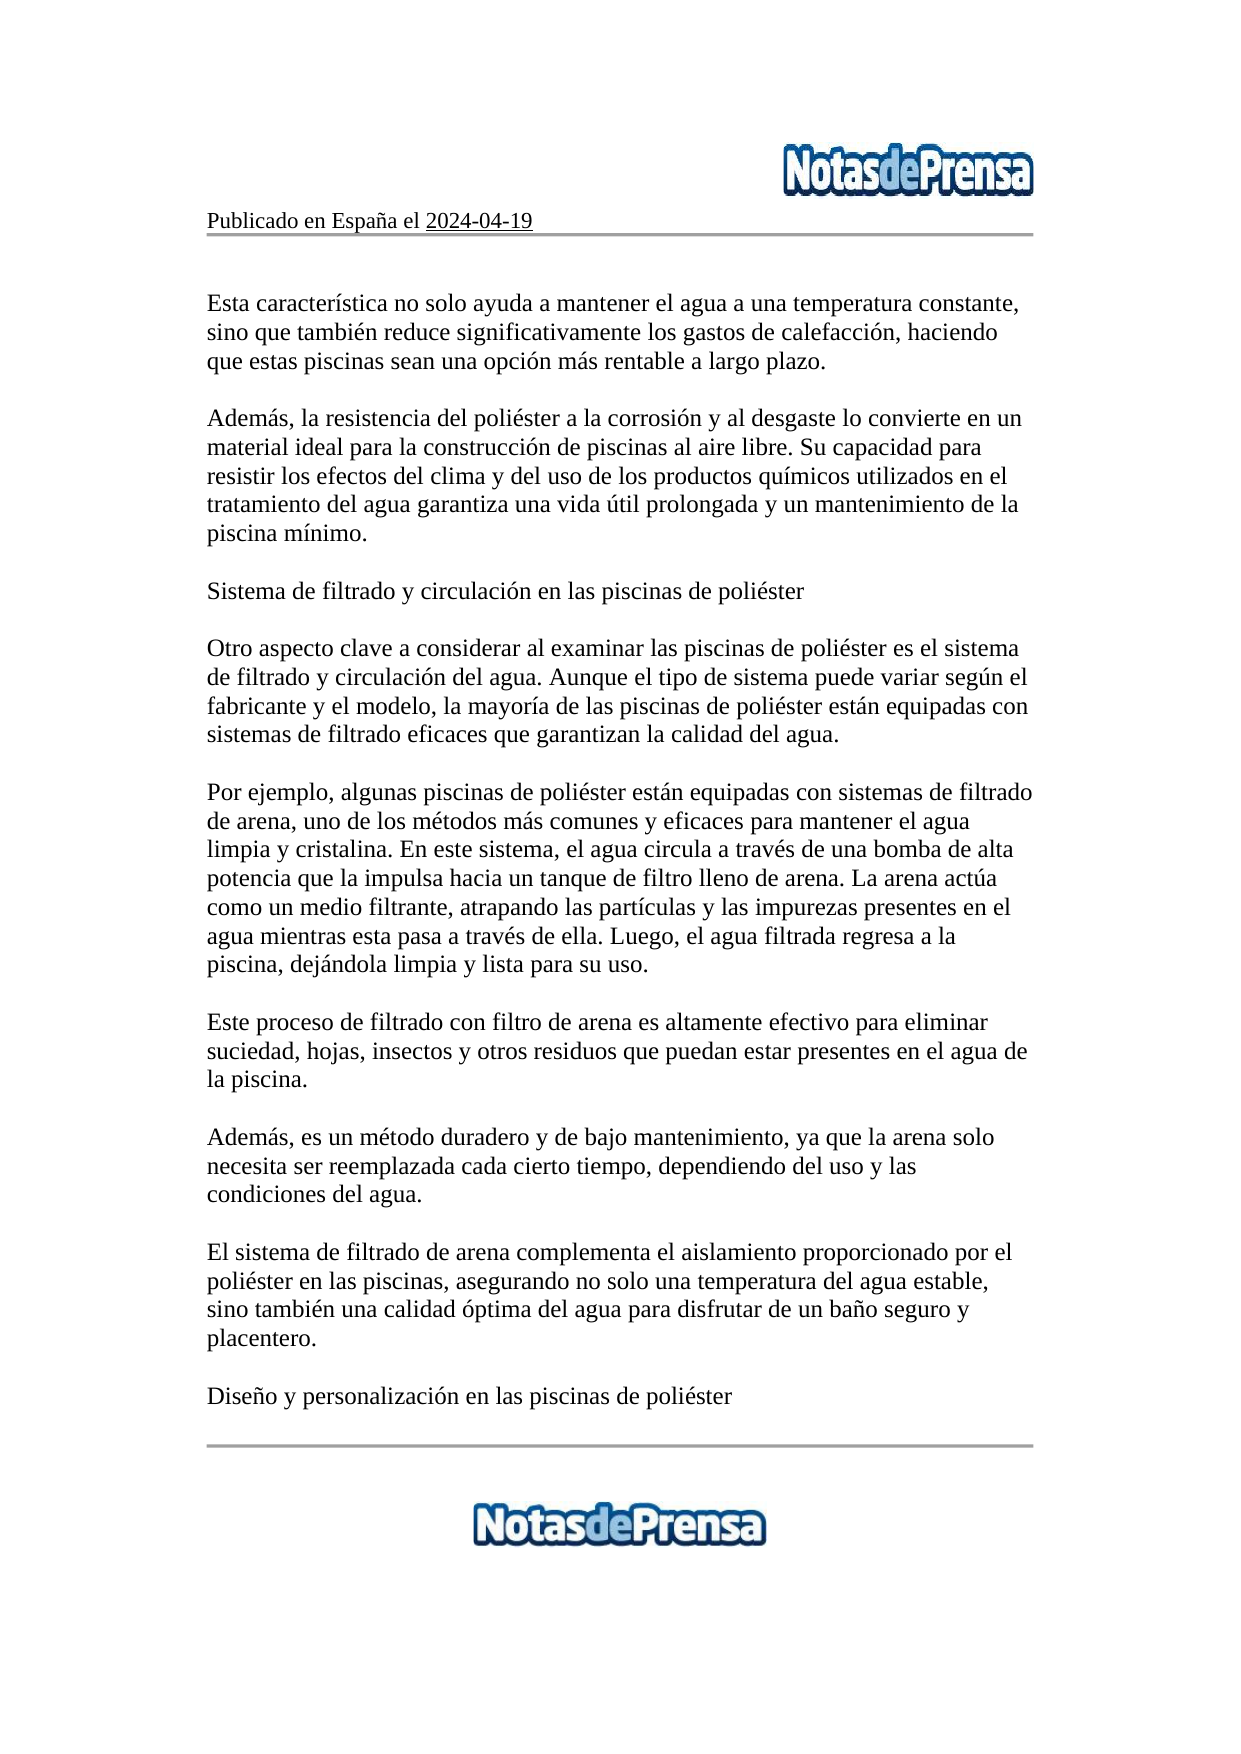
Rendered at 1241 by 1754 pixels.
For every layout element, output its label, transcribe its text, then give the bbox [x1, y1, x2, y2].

picture [473, 1501, 767, 1548]
picture [783, 142, 1034, 199]
